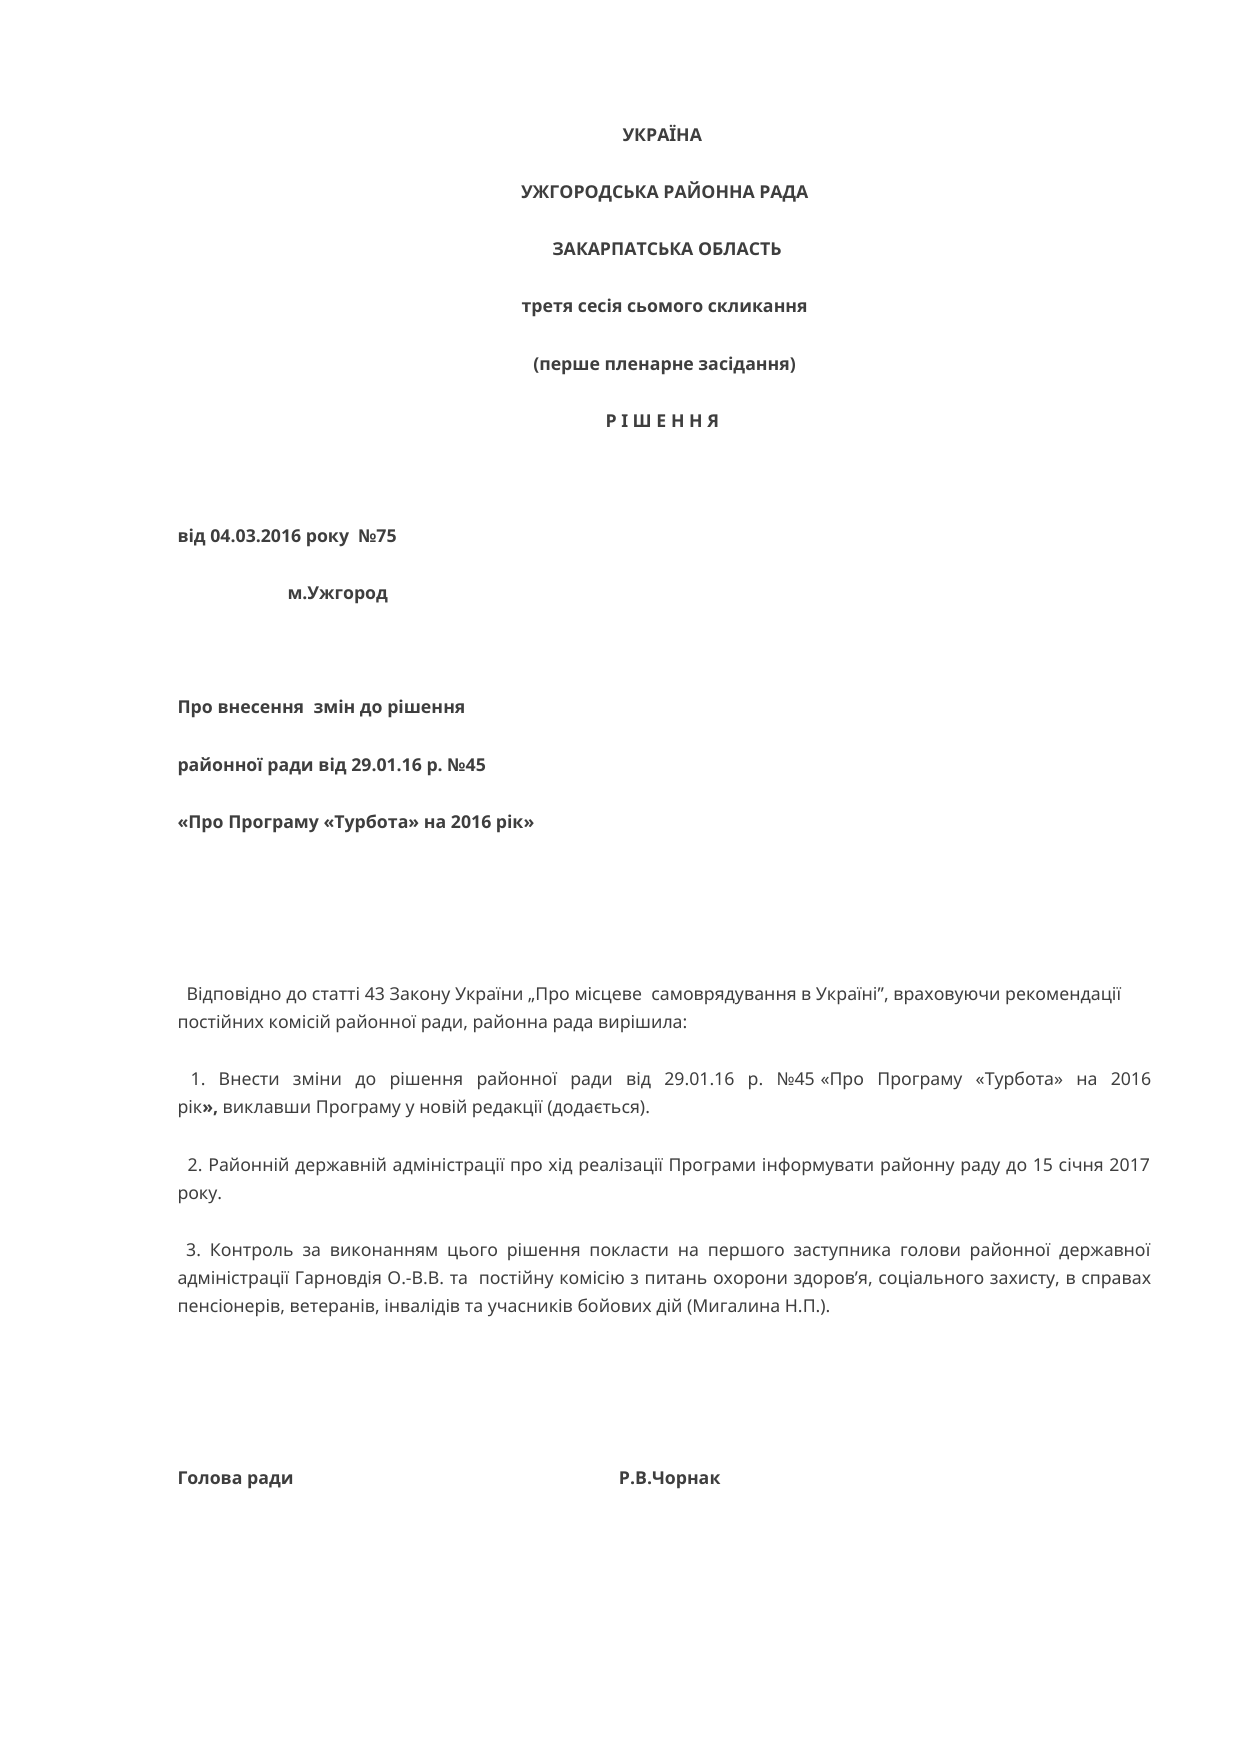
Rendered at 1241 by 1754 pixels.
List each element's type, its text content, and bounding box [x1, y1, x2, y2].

text вiд 04.03.2016 року №75 [177, 519, 1152, 547]
text Про внесення змін до рішення [177, 691, 1152, 719]
text (перше пленарне засідання) [177, 347, 1152, 375]
text «Про Програму «Турбота» на 2016 рік» [177, 806, 1152, 834]
text Відповідно до статті 43 Закону України „Про місцеве самоврядування в Україні”, враховуючи рекомендації постійних комісій районної ради, районна рада вирішила: [177, 977, 1152, 1034]
text УКРАЇНА [177, 118, 1152, 146]
text м.Ужгород [177, 576, 1152, 604]
text 1. Внести зміни до рішення районної ради від 29.01.16 р. №45 «Про Програму «Турбота» на 2016 рік», виклавши Програму у новій редакції (додається). [177, 1063, 1152, 1119]
text районної ради від 29.01.16 р. №45 [177, 748, 1152, 776]
text 3. Контроль за виконанням цього рішення покласти на першого заступника голови районної державної адміністрації Гарновдія О.-В.В. та постійну комісію з питань охорони здоров’я, соціального захисту, в справах пенсіонерів, ветеранів, інвалідів та учасників бойових дій (Мигалина Н.П.). [177, 1234, 1152, 1318]
text Голова ради Р.В.Чорнак [177, 1462, 1152, 1490]
text 2. Районній державній адміністрації про хід реалізації Програми інформувати районну раду до 15 січня 2017 року. [177, 1148, 1152, 1204]
text Р І Ш Е Н Н Я [177, 404, 1152, 433]
text УЖГОРОДСЬКА РАЙОННА РАДА [177, 175, 1152, 203]
text третя сесія сьомого скликання [177, 290, 1152, 318]
text ЗАКАРПАТСЬКА ОБЛАСТЬ [177, 233, 1152, 261]
